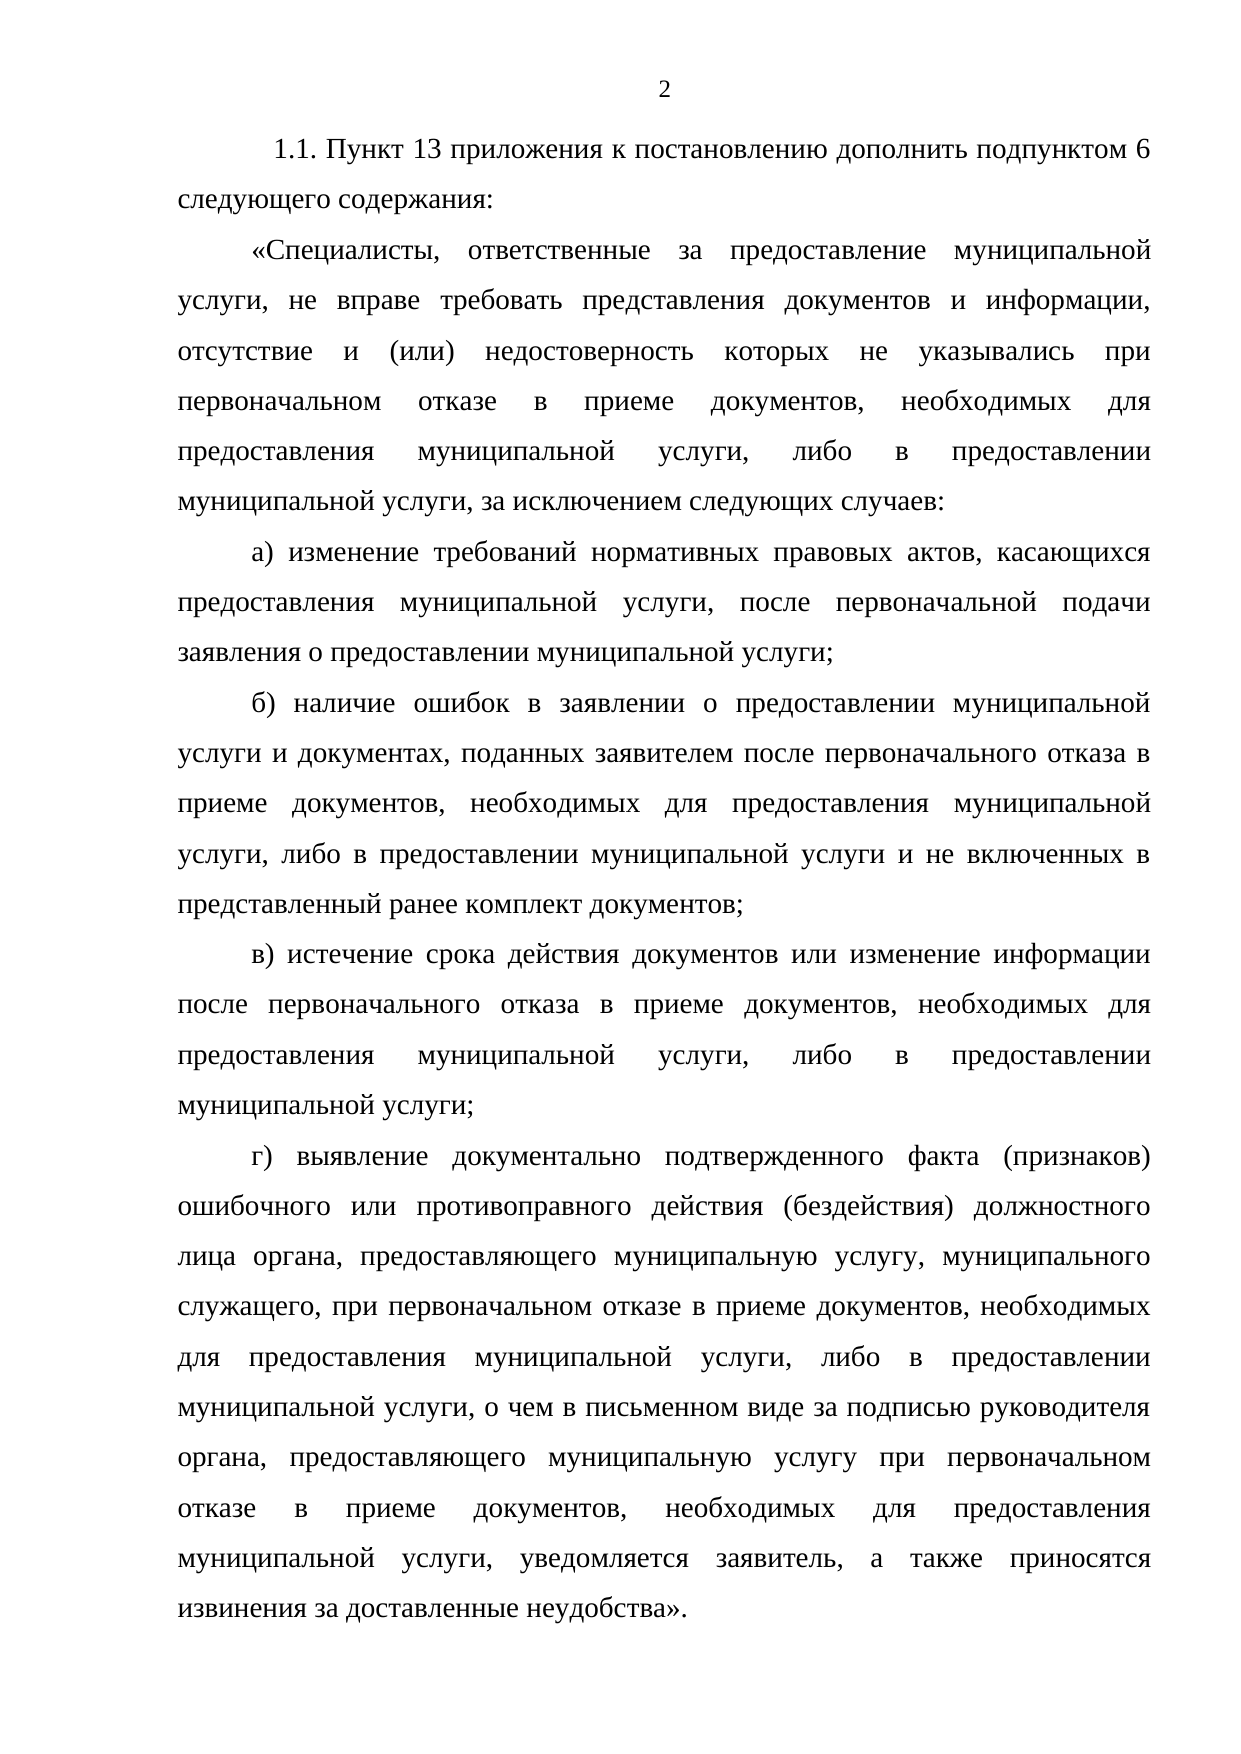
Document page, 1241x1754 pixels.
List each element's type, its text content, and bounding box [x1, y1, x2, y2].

text а) изменение требований нормативных правовых актов, касающихся предоставления муниципальной услуги, после первоначальной подачи заявления о предоставлении муниципальной услуги; [177, 534, 1152, 668]
text б) наличие ошибок в заявлении о предоставлении муниципальной услуги и документах, поданных заявителем после первоначального отказа в приеме документов, необходимых для предоставления муниципальной услуги, либо в предоставлении муниципальной услуги и не включенных в представленный ранее комплект документов; [177, 685, 1152, 919]
text г) выявление документально подтвержденного факта (признаков) ошибочного или противоправного действия (бездействия) должностного лица органа, предоставляющего муниципальную услугу, муниципального служащего, при первоначальном отказе в приеме документов, необходимых для предоставления муниципальной услуги, либо в предоставлении муниципальной услуги, о чем в письменном виде за подписью руководителя органа, предоставляющего муниципальную услугу при первоначальном отказе в приеме документов, необходимых для предоставления муниципальной услуги, уведомляется заявитель, а также приносятся извинения за доставленные неудобства». [177, 1138, 1152, 1624]
text в) истечение срока действия документов или изменение информации после первоначального отказа в приеме документов, необходимых для предоставления муниципальной услуги, либо в предоставлении муниципальной услуги; [177, 936, 1152, 1121]
text «Специалисты, ответственные за предоставление муниципальной услуги, не вправе требовать представления документов и информации, отсутствие и (или) недостоверность которых не указывались при первоначальном отказе в приеме документов, необходимых для предоставления муниципальной услуги, либо в предоставлении муниципальной услуги, за исключением следующих случаев: [177, 232, 1152, 517]
text 1.1. Пункт 13 приложения к постановлению дополнить подпунктом 6 следующего содержания: [177, 131, 1152, 215]
